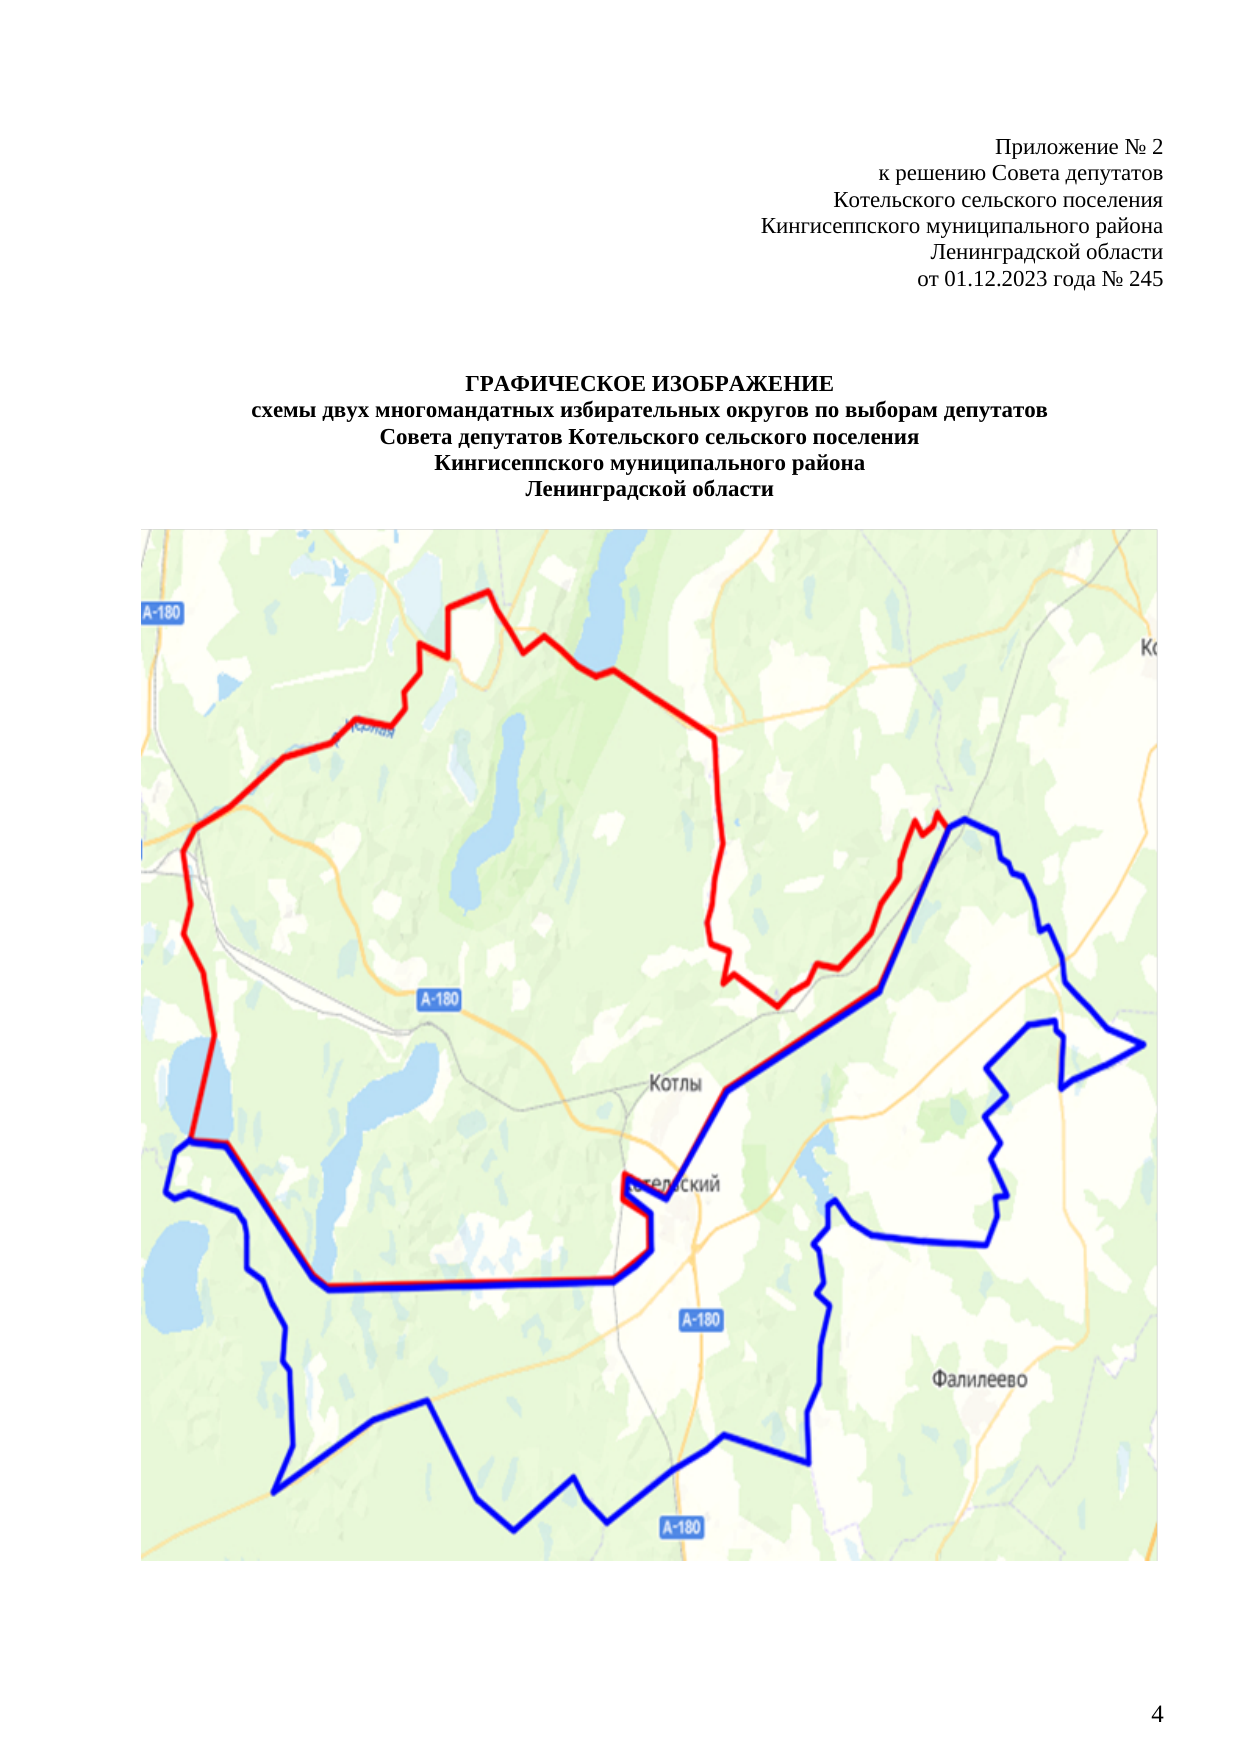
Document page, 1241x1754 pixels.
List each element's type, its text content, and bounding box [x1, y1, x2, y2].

text ГРАФИЧЕСКОЕ ИЗОБРАЖЕНИЕ [136, 370, 1163, 396]
text Совета депутатов Котельского сельского поселения [136, 423, 1163, 449]
text Кингисеппского муниципального района [136, 212, 1163, 238]
text схемы двух многомандатных избирательных округов по выборам депутатов [136, 396, 1163, 423]
text Ленинградской области [136, 238, 1163, 265]
text Котельского сельского поселения [136, 186, 1163, 212]
text Ленинградской области [136, 476, 1163, 502]
text к решению Совета депутатов [136, 159, 1163, 186]
text от 01.12.2023 года № 245 [136, 265, 1163, 291]
picture [141, 528, 1159, 1561]
text Кингисеппского муниципального района [136, 449, 1163, 476]
text Приложение № 2 [136, 133, 1163, 159]
